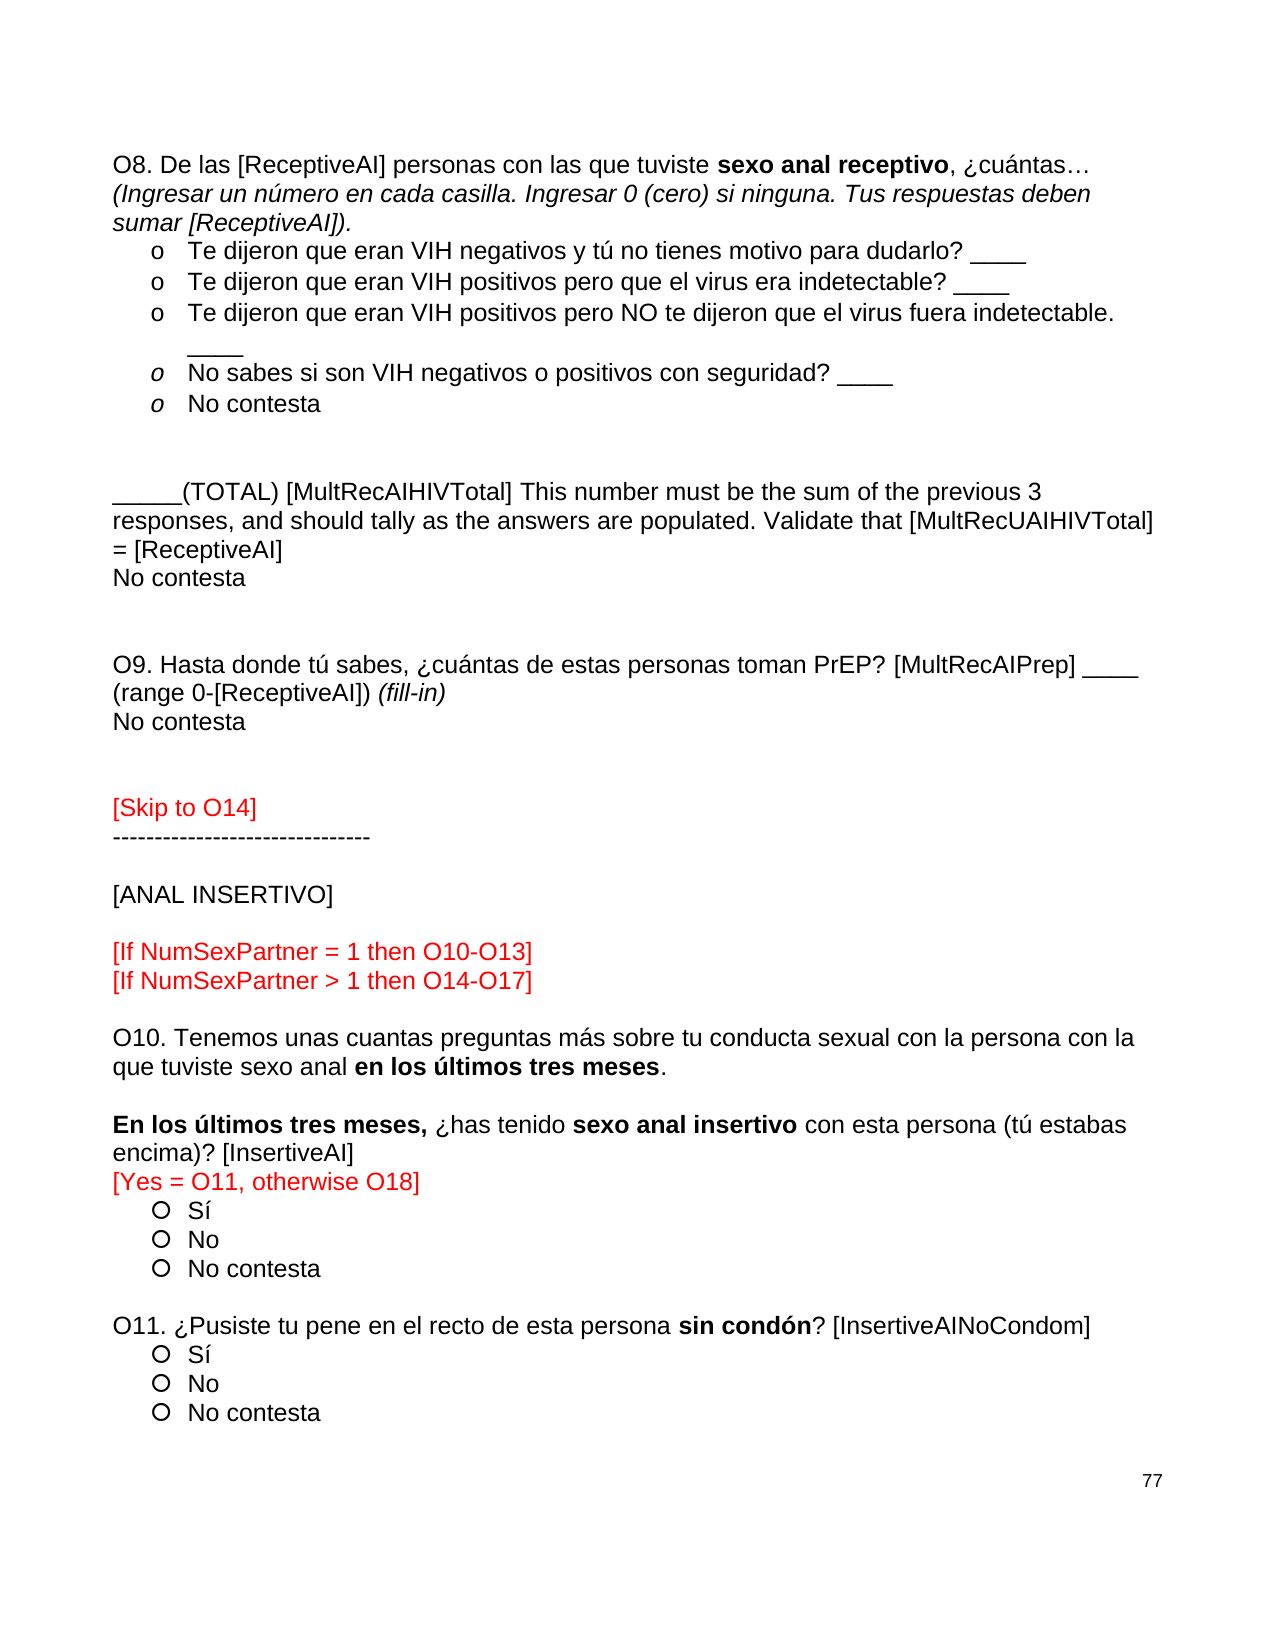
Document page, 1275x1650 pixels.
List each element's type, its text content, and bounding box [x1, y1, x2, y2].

text O8. De las [ReceptiveAI] personas con las que tuviste sexo anal receptivo, ¿cuántas… (Ingresar un número en cada casilla. Ingresar 0 (cero) si ninguna. Tus respuestas deben sumar [ReceptiveAI]). [112, 150, 1162, 236]
list Sí [150, 1340, 1162, 1369]
text [If NumSexPartner > 1 then O14-O17] [112, 966, 1162, 995]
list No contesta [150, 389, 1162, 420]
list No sabes si son VIH negativos o positivos con seguridad? ____ [150, 358, 1162, 389]
text O9. Hasta donde tú sabes, ¿cuántas de estas personas toman PrEP? [MultRecAIPrep] ____ (range 0-[ReceptiveAI]) (fill-in) [112, 650, 1162, 707]
text No contesta [112, 707, 1162, 736]
text _____(TOTAL) [MultRecAIHIVTotal] This number must be the sum of the previous 3 responses, and should tally as the answers are populated. Validate that [MultRecUAIHIVTotal] = [ReceptiveAI] [112, 477, 1162, 563]
text O10. Tenemos unas cuantas preguntas más sobre tu conducta sexual con la persona con la que tuviste sexo anal en los últimos tres meses. [112, 1023, 1162, 1081]
list Te dijeron que eran VIH negativos y tú no tienes motivo para dudarlo? ____ [150, 236, 1162, 267]
list Te dijeron que eran VIH positivos pero NO te dijeron que el virus fuera indetectable. ____ [150, 298, 1162, 358]
list Te dijeron que eran VIH positivos pero que el virus era indetectable? ____ [150, 267, 1162, 298]
subtitle [ANAL INSERTIVO] [112, 880, 1162, 908]
text [If NumSexPartner = 1 then O10-O13] [112, 937, 1162, 966]
subtitle ------------------------------- [112, 822, 1162, 851]
list No contesta [150, 1254, 1162, 1282]
list No [150, 1369, 1162, 1398]
text En los últimos tres meses, ¿has tenido sexo anal insertivo con esta persona (tú estabas encima)? [InsertiveAI] [112, 1110, 1162, 1167]
list Sí [150, 1196, 1162, 1225]
text O11. ¿Pusiste tu pene en el recto de esta persona sin condón? [InsertiveAINoCondom] [112, 1311, 1162, 1340]
text [Yes = O11, otherwise O18] [112, 1167, 1162, 1196]
text No contesta [112, 563, 1162, 592]
list No [150, 1225, 1162, 1254]
text [Skip to O14] [112, 793, 1162, 822]
list No contesta [150, 1398, 1162, 1427]
